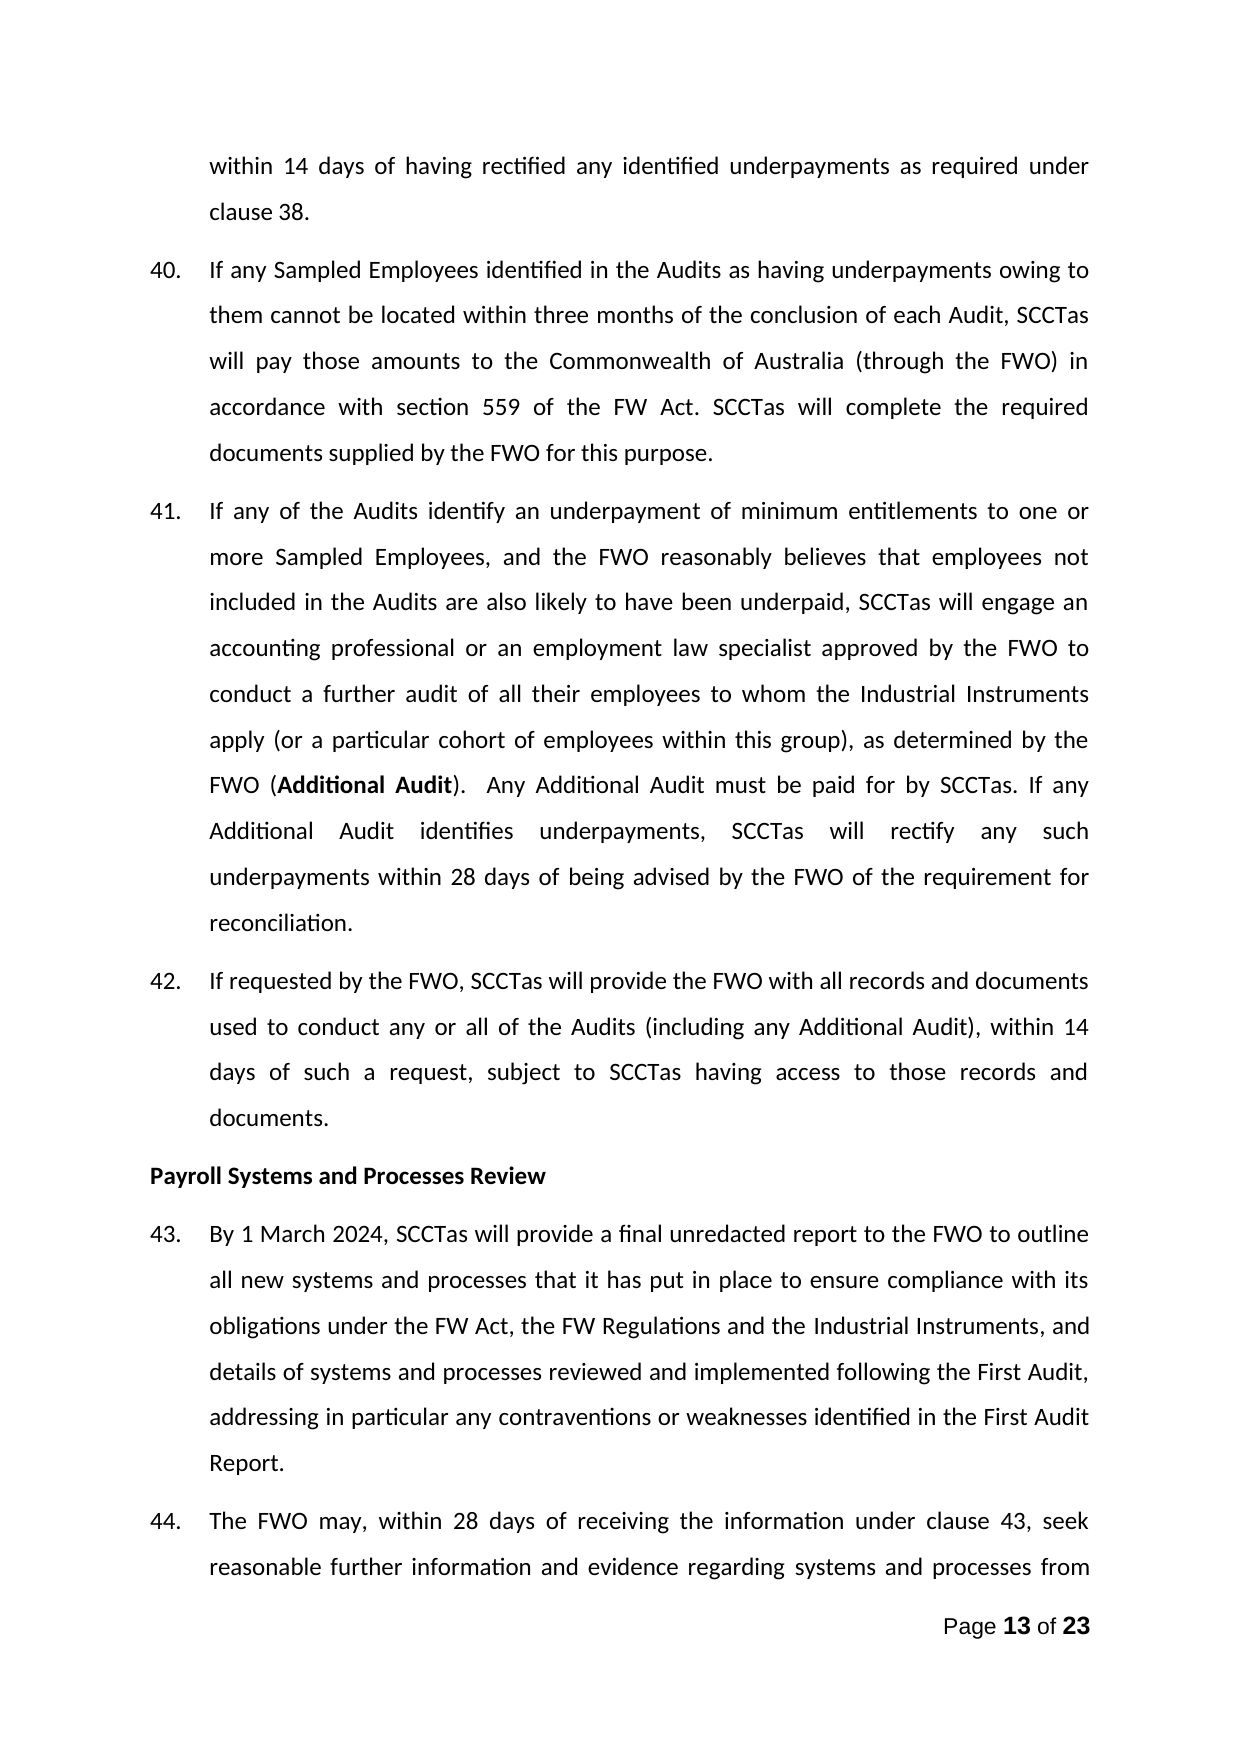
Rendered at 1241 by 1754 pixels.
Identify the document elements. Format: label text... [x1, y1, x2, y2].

list By 1 March 2024, SCCTas will provide a final unredacted report to the FWO to outline all new systems and processes that it has put in place to ensure compliance with its obligations under the FW Act, the FW Regulations and the Industrial Instruments, and details of systems and processes reviewed and implemented following the First Audit, addressing in particular any contraventions or weaknesses identified in the First Audit Report. [150, 1218, 1090, 1478]
list If any Sampled Employees identified in the Audits as having underpayments owing to them cannot be located within three months of the conclusion of each Audit, SCCTas will pay those amounts to the Commonwealth of Australia (through the FWO) in accordance with section 559 of the FW Act. SCCTas will complete the required documents supplied by the FWO for this purpose. [150, 254, 1090, 467]
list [150, 1505, 1090, 1582]
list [150, 150, 1090, 226]
list If any of the Audits identify an underpayment of minimum entitlements to one or more Sampled Employees, and the FWO reasonably believes that employees not included in the Audits are also likely to have been underpaid, SCCTas will engage an accounting professional or an employment law specialist approved by the FWO to conduct a further audit of all their employees to whom the Industrial Instruments apply (or a particular cohort of employees within this group), as determined by the FWO (Additional Audit). Any Additional Audit must be paid for by SCCTas. If any Additional Audit identifies underpayments, SCCTas will rectify any such underpayments within 28 days of being advised by the FWO of the requirement for reconciliation. [150, 495, 1090, 937]
list If requested by the FWO, SCCTas will provide the FWO with all records and documents used to conduct any or all of the Audits (including any Additional Audit), within 14 days of such a request, subject to SCCTas having access to those records and documents. [150, 965, 1090, 1133]
subtitle Payroll Systems and Processes Review [150, 1160, 1090, 1191]
